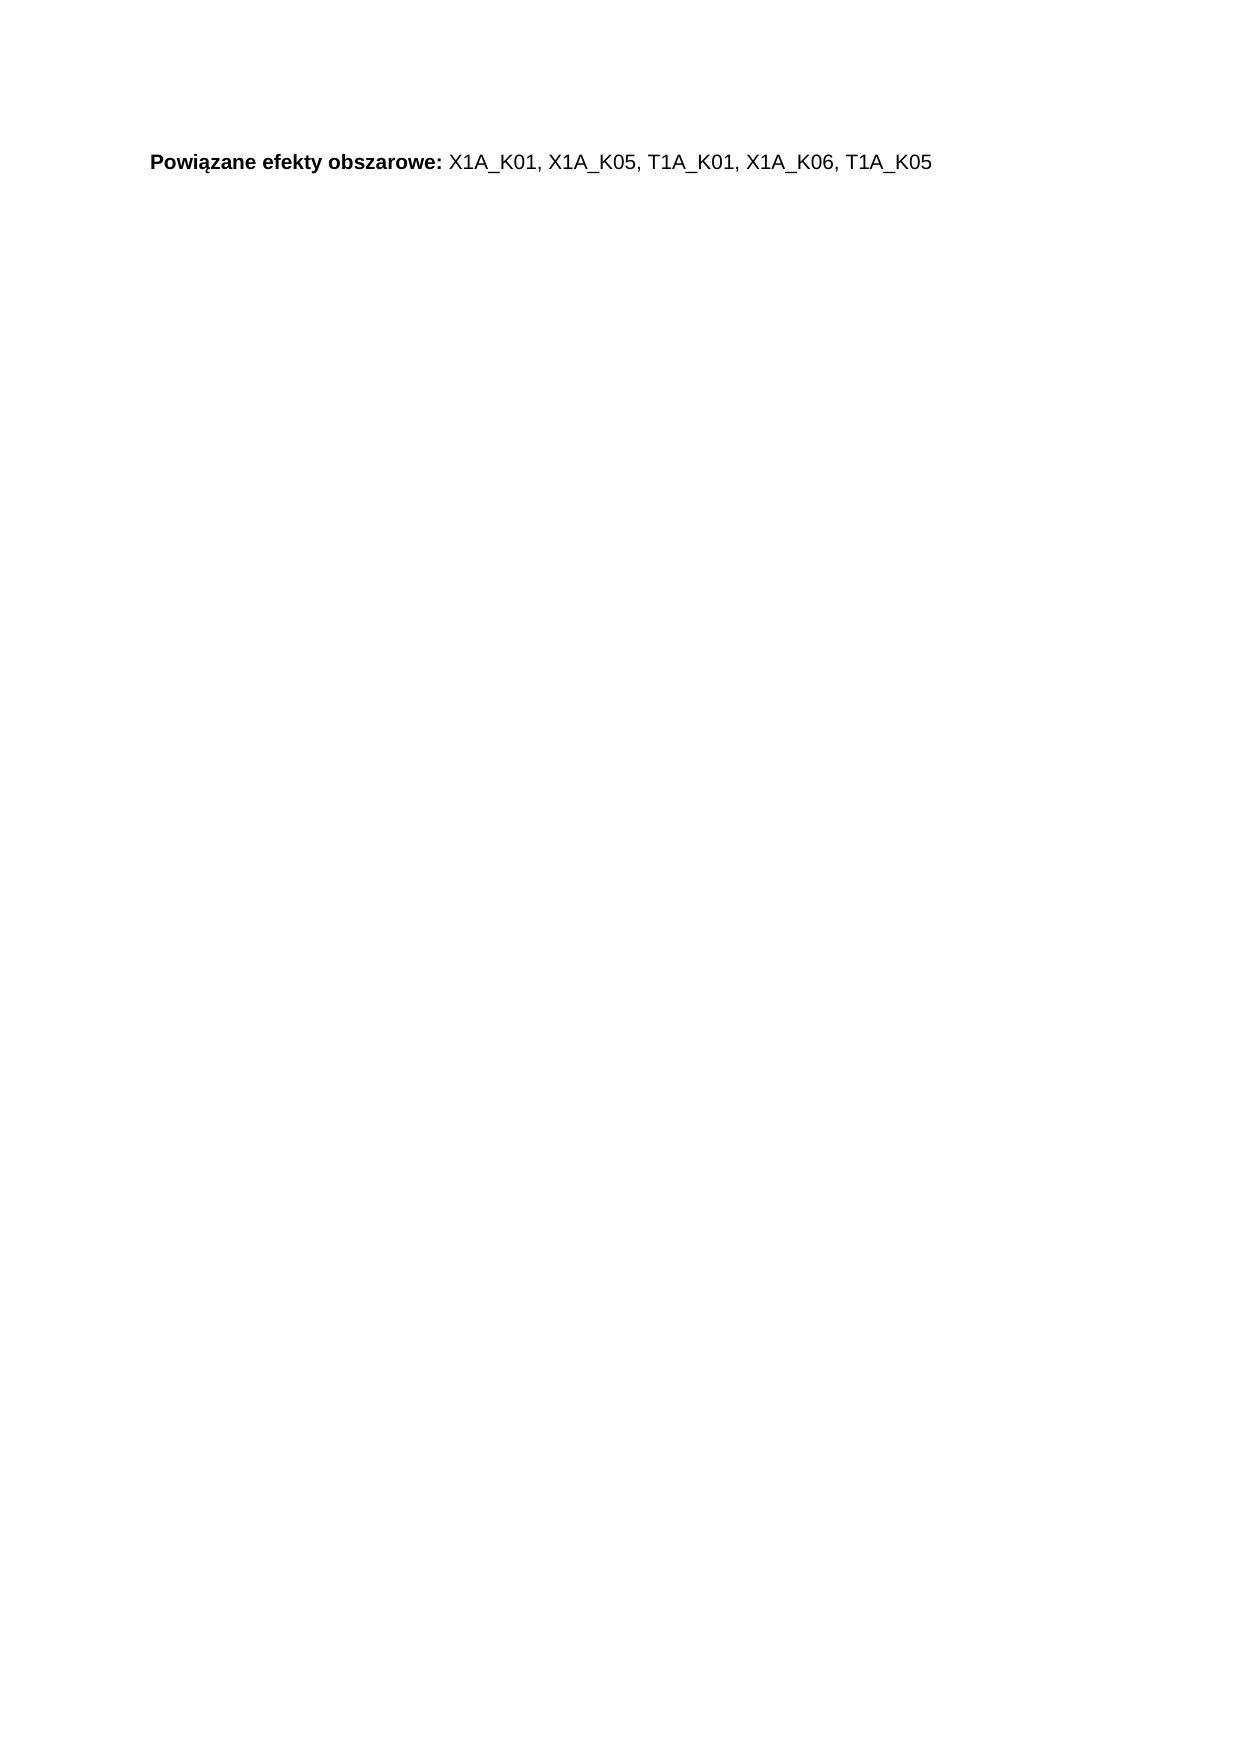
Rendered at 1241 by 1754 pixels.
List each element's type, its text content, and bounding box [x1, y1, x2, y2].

text Powiązane efekty obszarowe: X1A_K01, X1A_K05, T1A_K01, X1A_K06, T1A_K05 [150, 150, 1090, 174]
